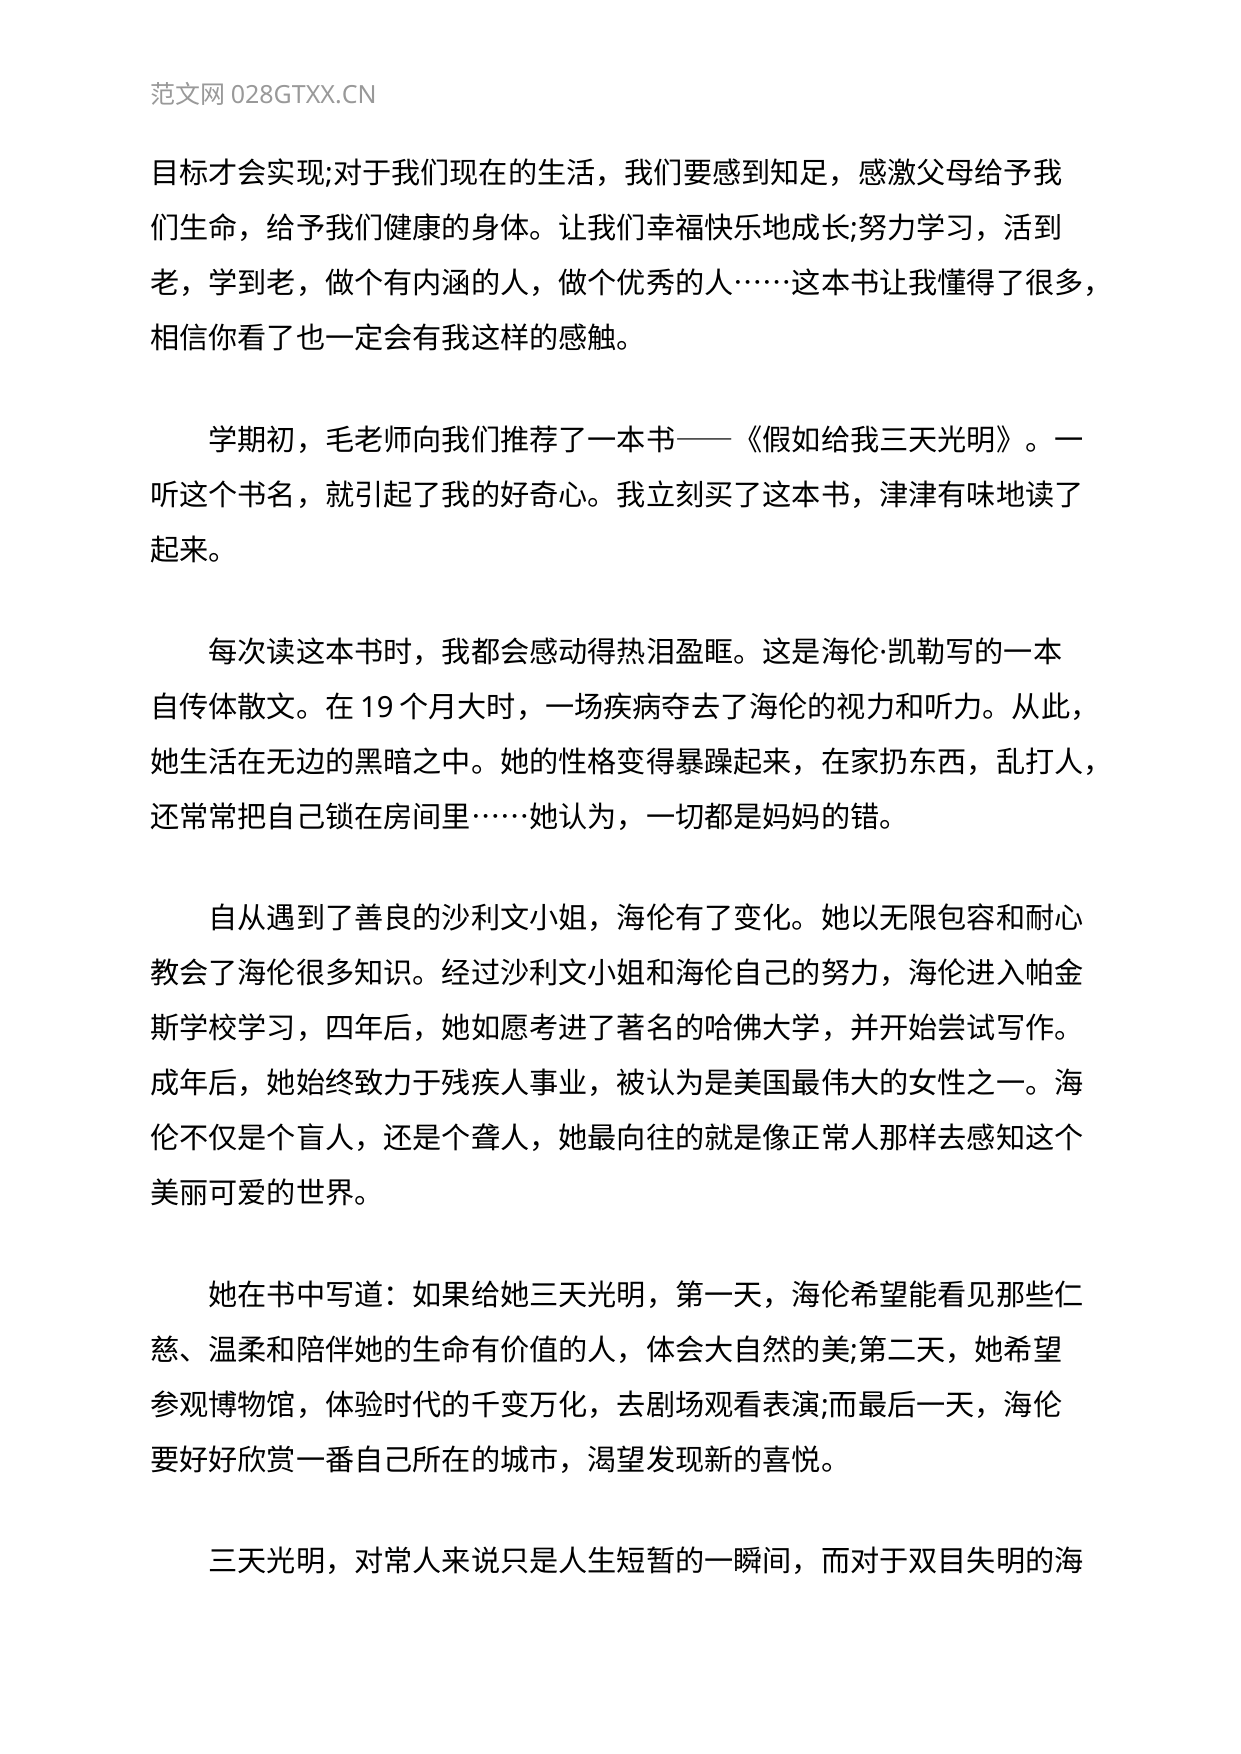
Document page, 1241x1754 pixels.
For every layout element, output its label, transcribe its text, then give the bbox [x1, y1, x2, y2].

text 自从遇到了善良的沙利文小姐，海伦有了变化。她以无限包容和耐心教会了海伦很多知识。经过沙利文小姐和海伦自己的努力，海伦进入帕金斯学校学习，四年后，她如愿考进了著名的哈佛大学，并开始尝试写作。成年后，她始终致力于残疾人事业，被认为是美国最伟大的女性之一。海伦不仅是个盲人，还是个聋人，她最向往的就是像正常人那样去感知这个美丽可爱的世界。 [150, 895, 1090, 1212]
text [150, 150, 1090, 357]
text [150, 1538, 1090, 1580]
text 她在书中写道：如果给她三天光明，第一天，海伦希望能看见那些仁慈、温柔和陪伴她的生命有价值的人，体会大自然的美;第二天，她希望参观博物馆，体验时代的千变万化，去剧场观看表演;而最后一天，海伦要好好欣赏一番自己所在的城市，渴望发现新的喜悦。 [150, 1271, 1090, 1478]
text 每次读这本书时，我都会感动得热泪盈眶。这是海伦·凯勒写的一本自传体散文。在19个月大时，一场疾病夺去了海伦的视力和听力。从此，她生活在无边的黑暗之中。她的性格变得暴躁起来，在家扔东西，乱打人，还常常把自己锁在房间里……她认为，一切都是妈妈的错。 [150, 628, 1090, 835]
text 学期初，毛老师向我们推荐了一本书——《假如给我三天光明》。一听这个书名，就引起了我的好奇心。我立刻买了这本书，津津有味地读了起来。 [150, 417, 1090, 569]
